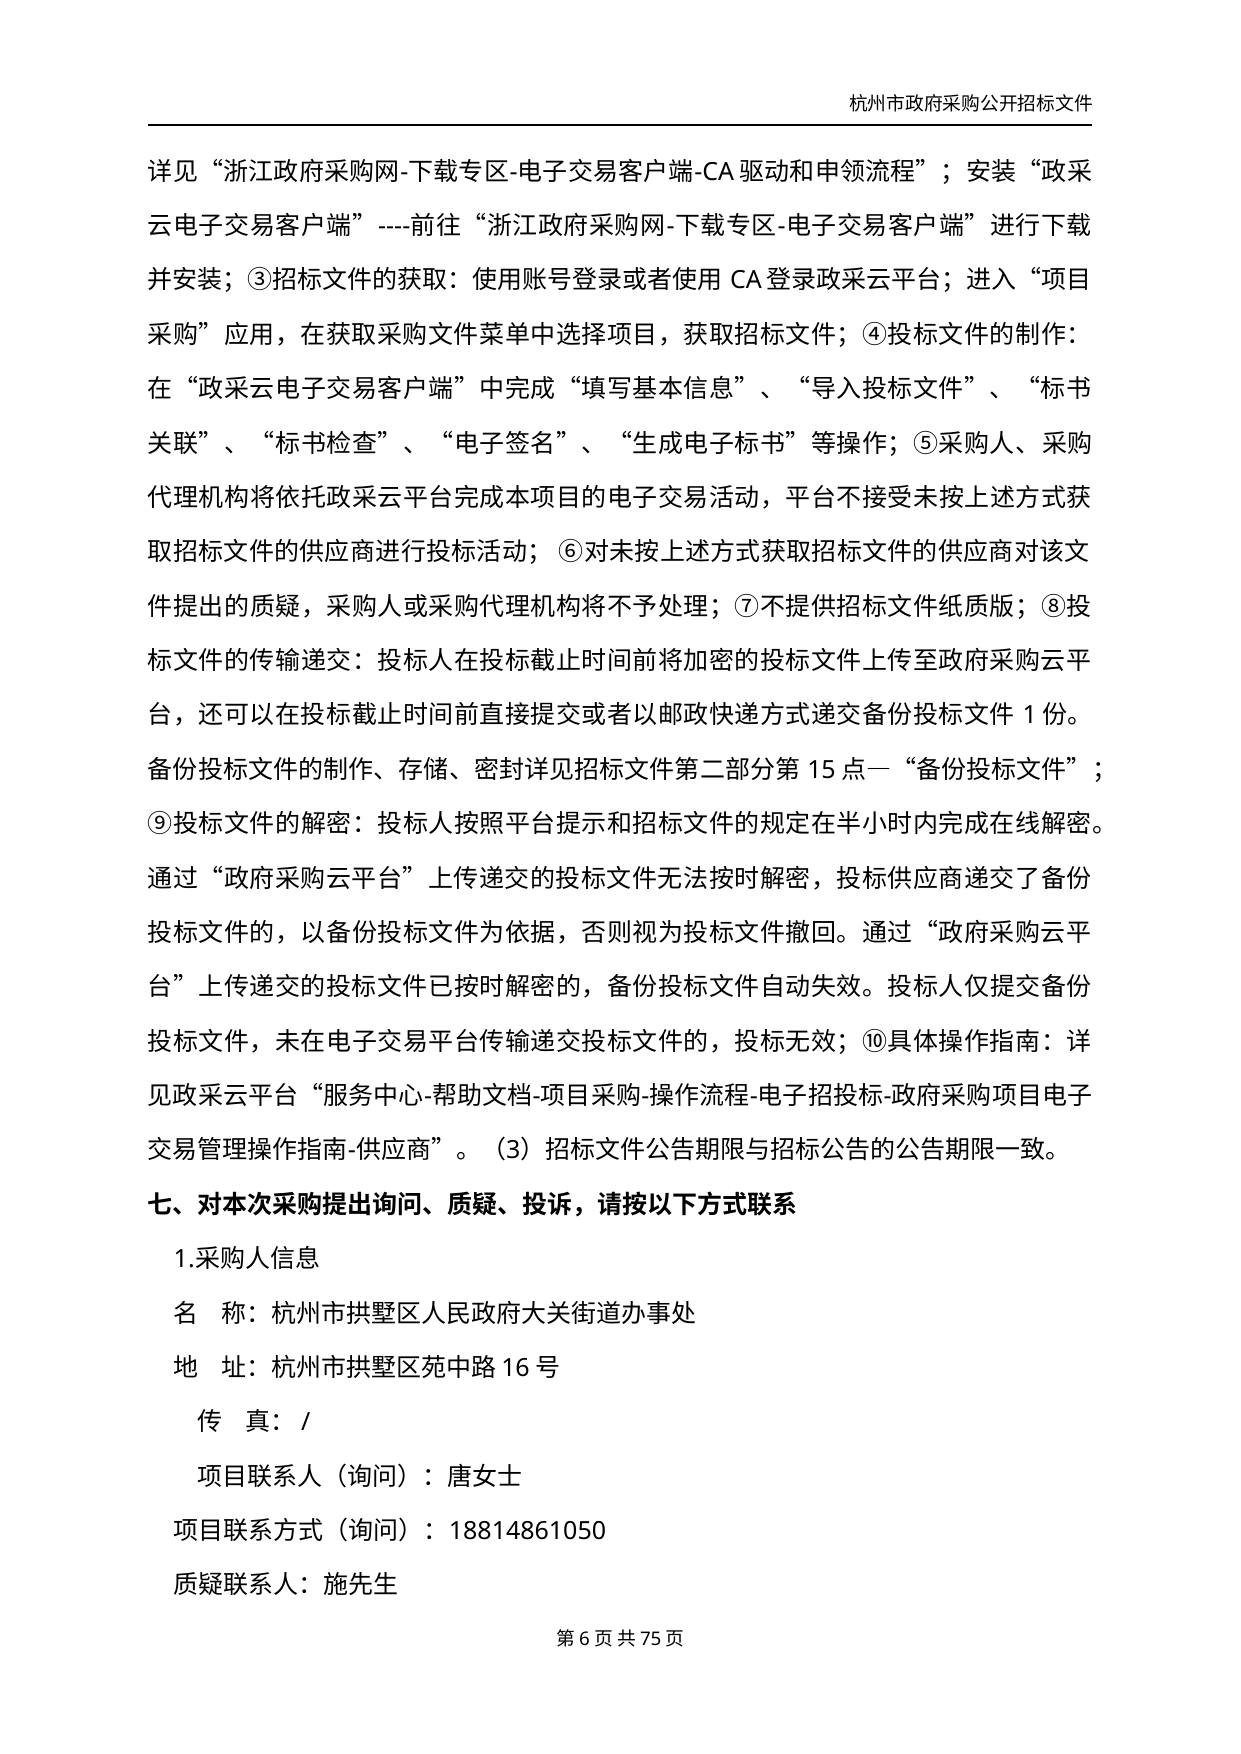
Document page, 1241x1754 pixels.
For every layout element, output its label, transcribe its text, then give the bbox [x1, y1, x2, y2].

text 项目联系方式（询问）：18814861050 [148, 1511, 1092, 1547]
text 质疑联系人：施先生 [148, 1565, 1092, 1601]
text 地 址：杭州市拱墅区苑中路16号 [148, 1347, 1092, 1384]
text 名 称：杭州市拱墅区人民政府大关街道办事处 [148, 1293, 1092, 1329]
text 项目联系人（询问）：唐女士 [148, 1456, 1092, 1492]
text 传 真： / [148, 1402, 1092, 1438]
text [148, 151, 1092, 1166]
text 1.采购人信息 [148, 1239, 1092, 1275]
text 七、对本次采购提出询问、质疑、投诉，请按以下方式联系 [148, 1184, 1092, 1221]
